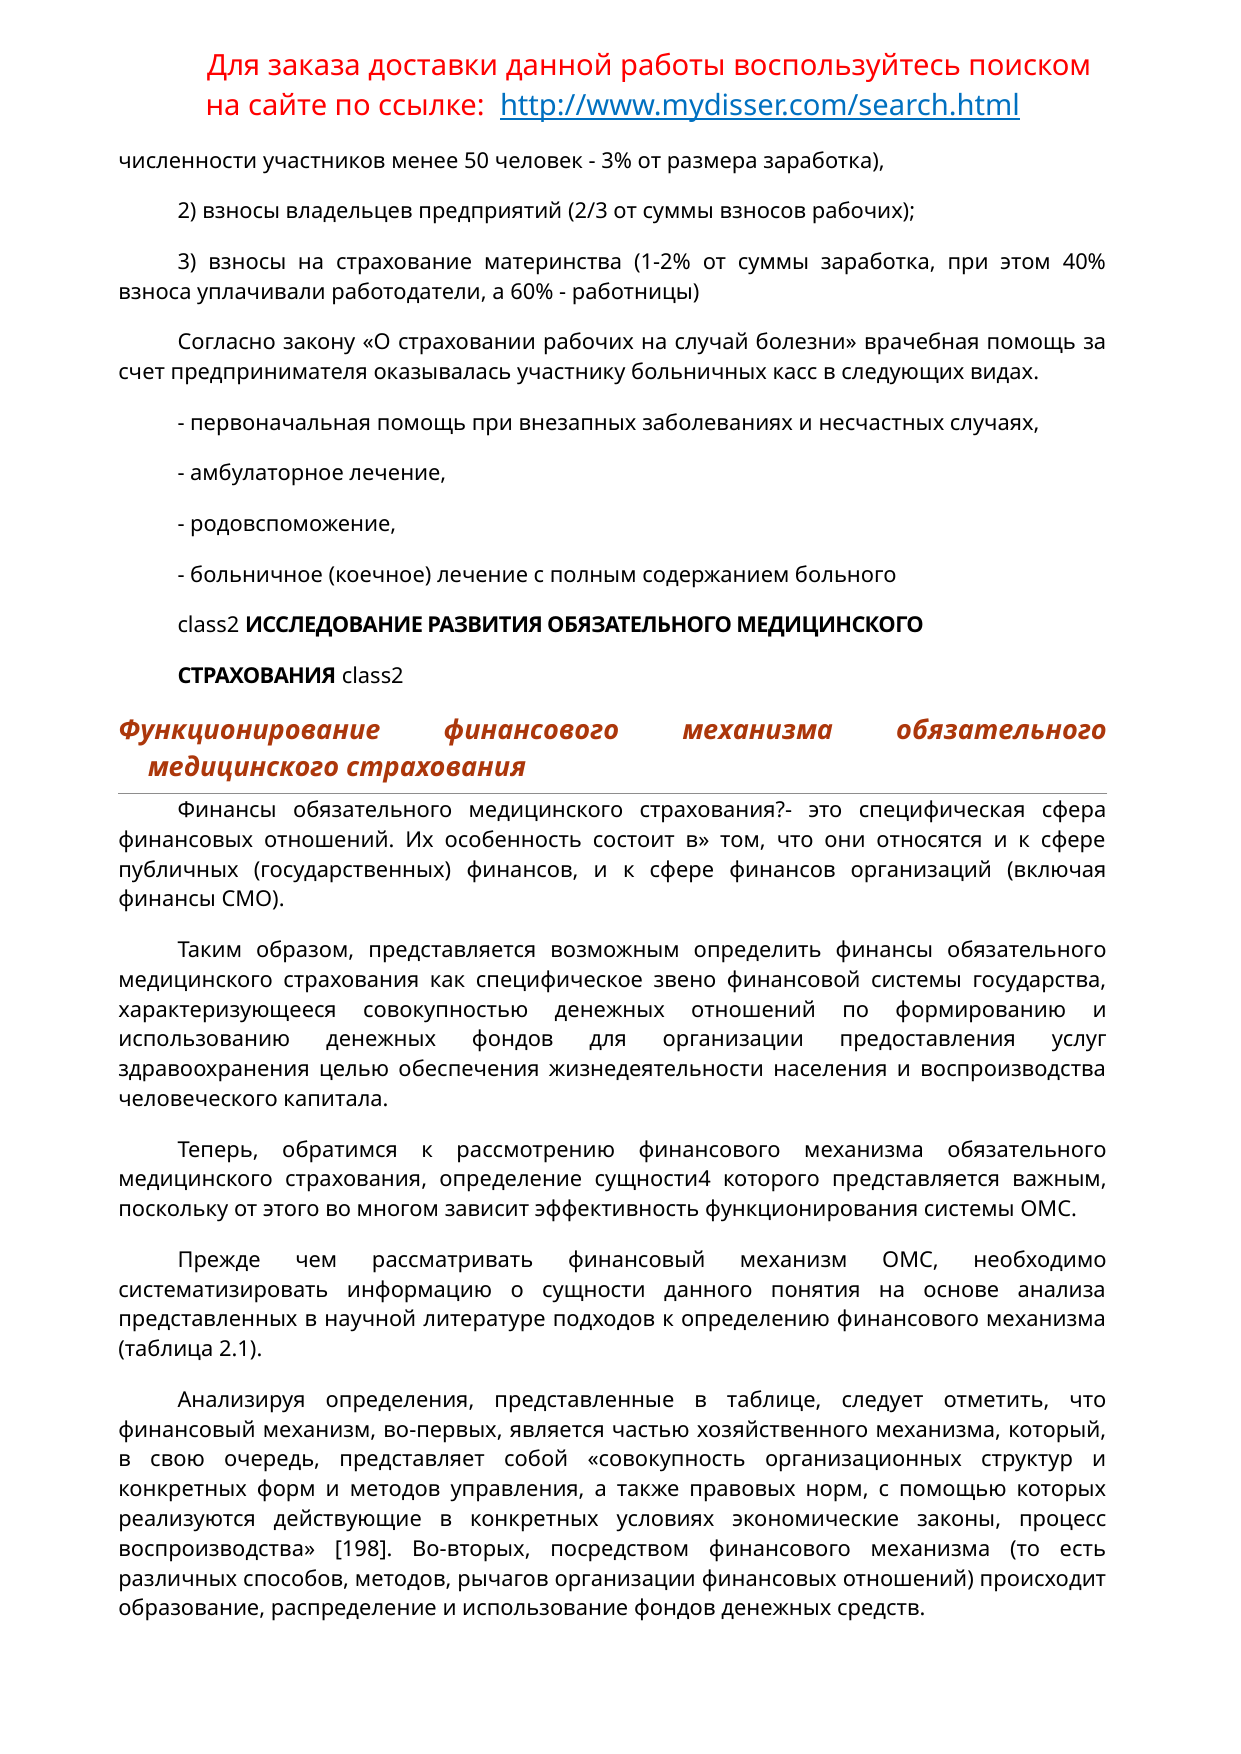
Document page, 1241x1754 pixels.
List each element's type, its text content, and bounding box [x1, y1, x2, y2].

subtitle Функционирование финансового механизма обязательного медицинского страхования [118, 710, 1107, 793]
